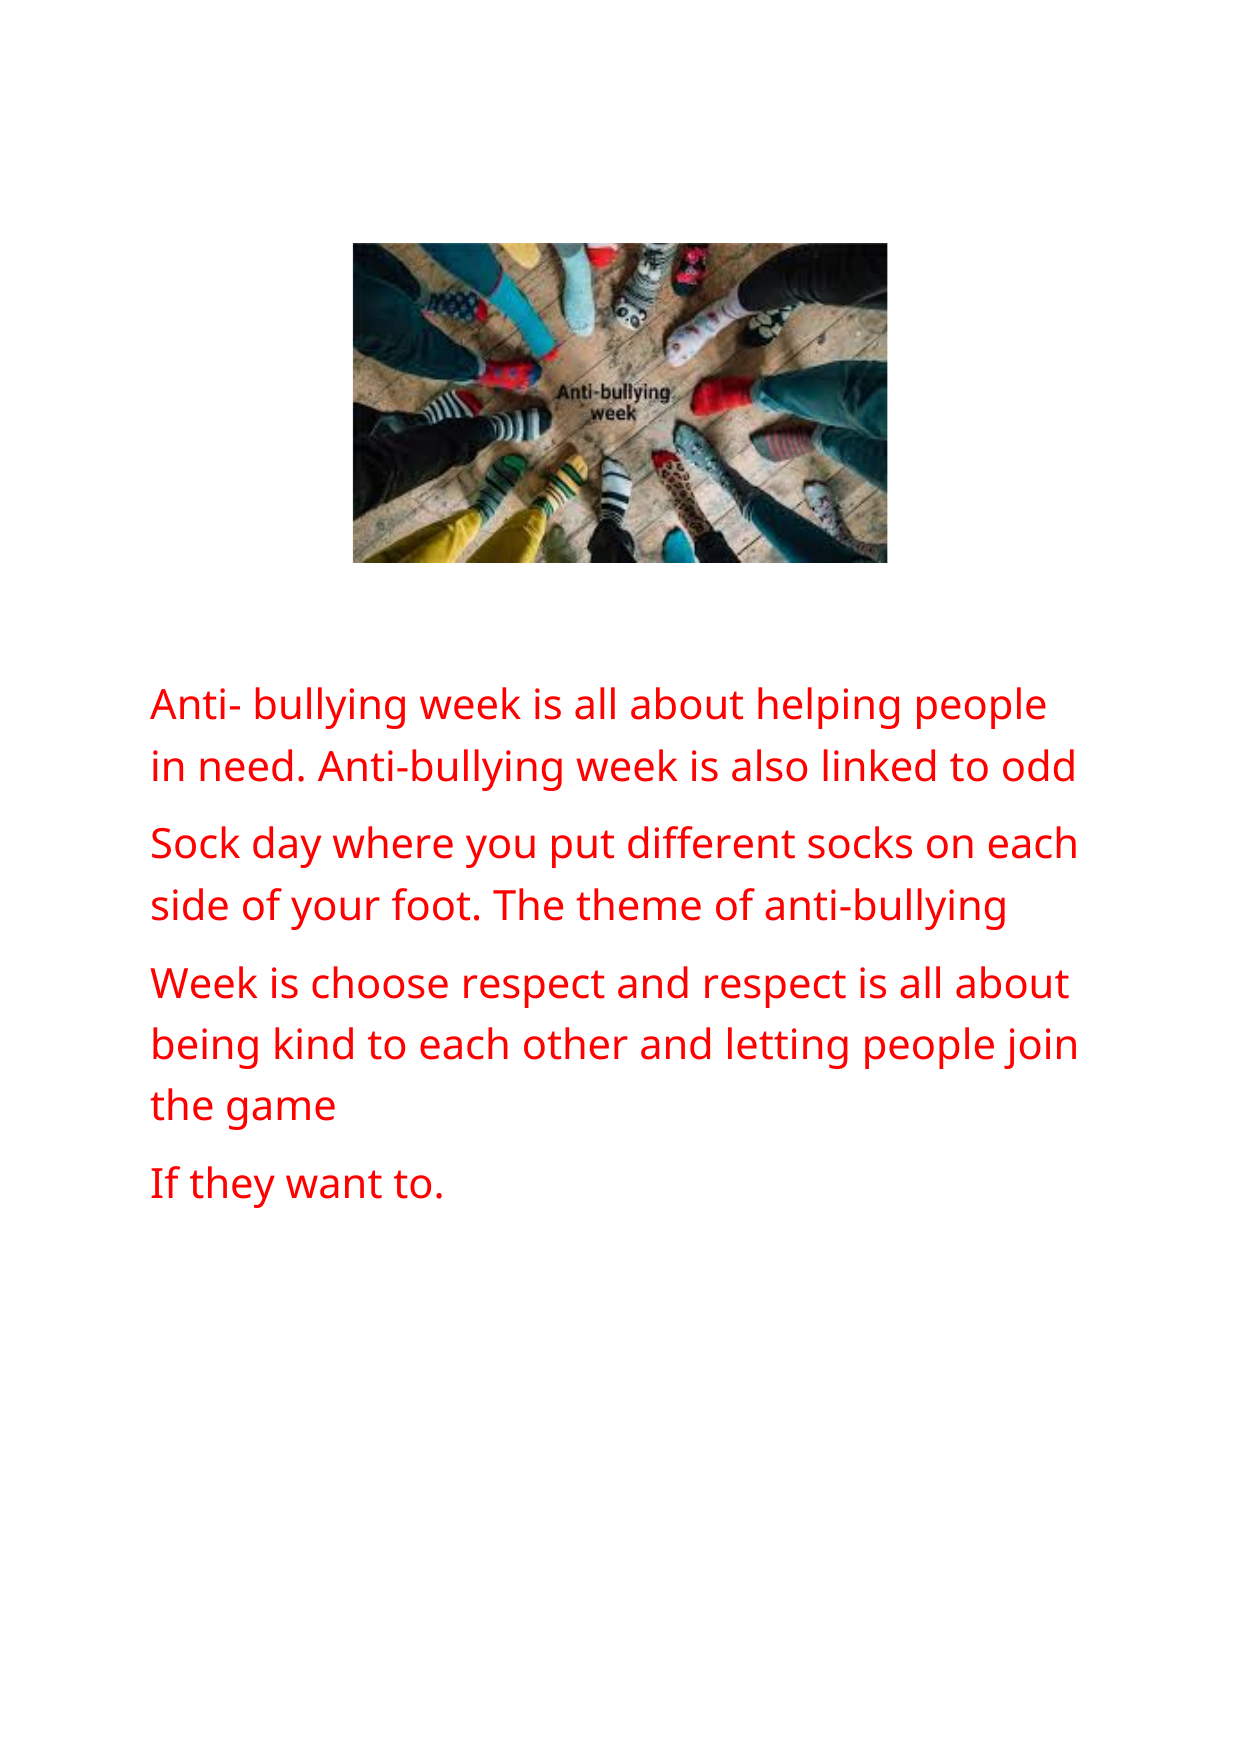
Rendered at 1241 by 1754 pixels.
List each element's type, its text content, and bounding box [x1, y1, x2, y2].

picture [352, 243, 888, 563]
text Sock day where you put different socks on each side of your foot. The theme of anti-bullying [150, 814, 1090, 932]
text If they want to. [150, 1154, 1090, 1211]
text Week is choose respect and respect is all about being kind to each other and letting people join the game [150, 953, 1090, 1133]
text Anti- bullying week is all about helping people in need. Anti-bullying week is also linked to odd [150, 675, 1090, 793]
